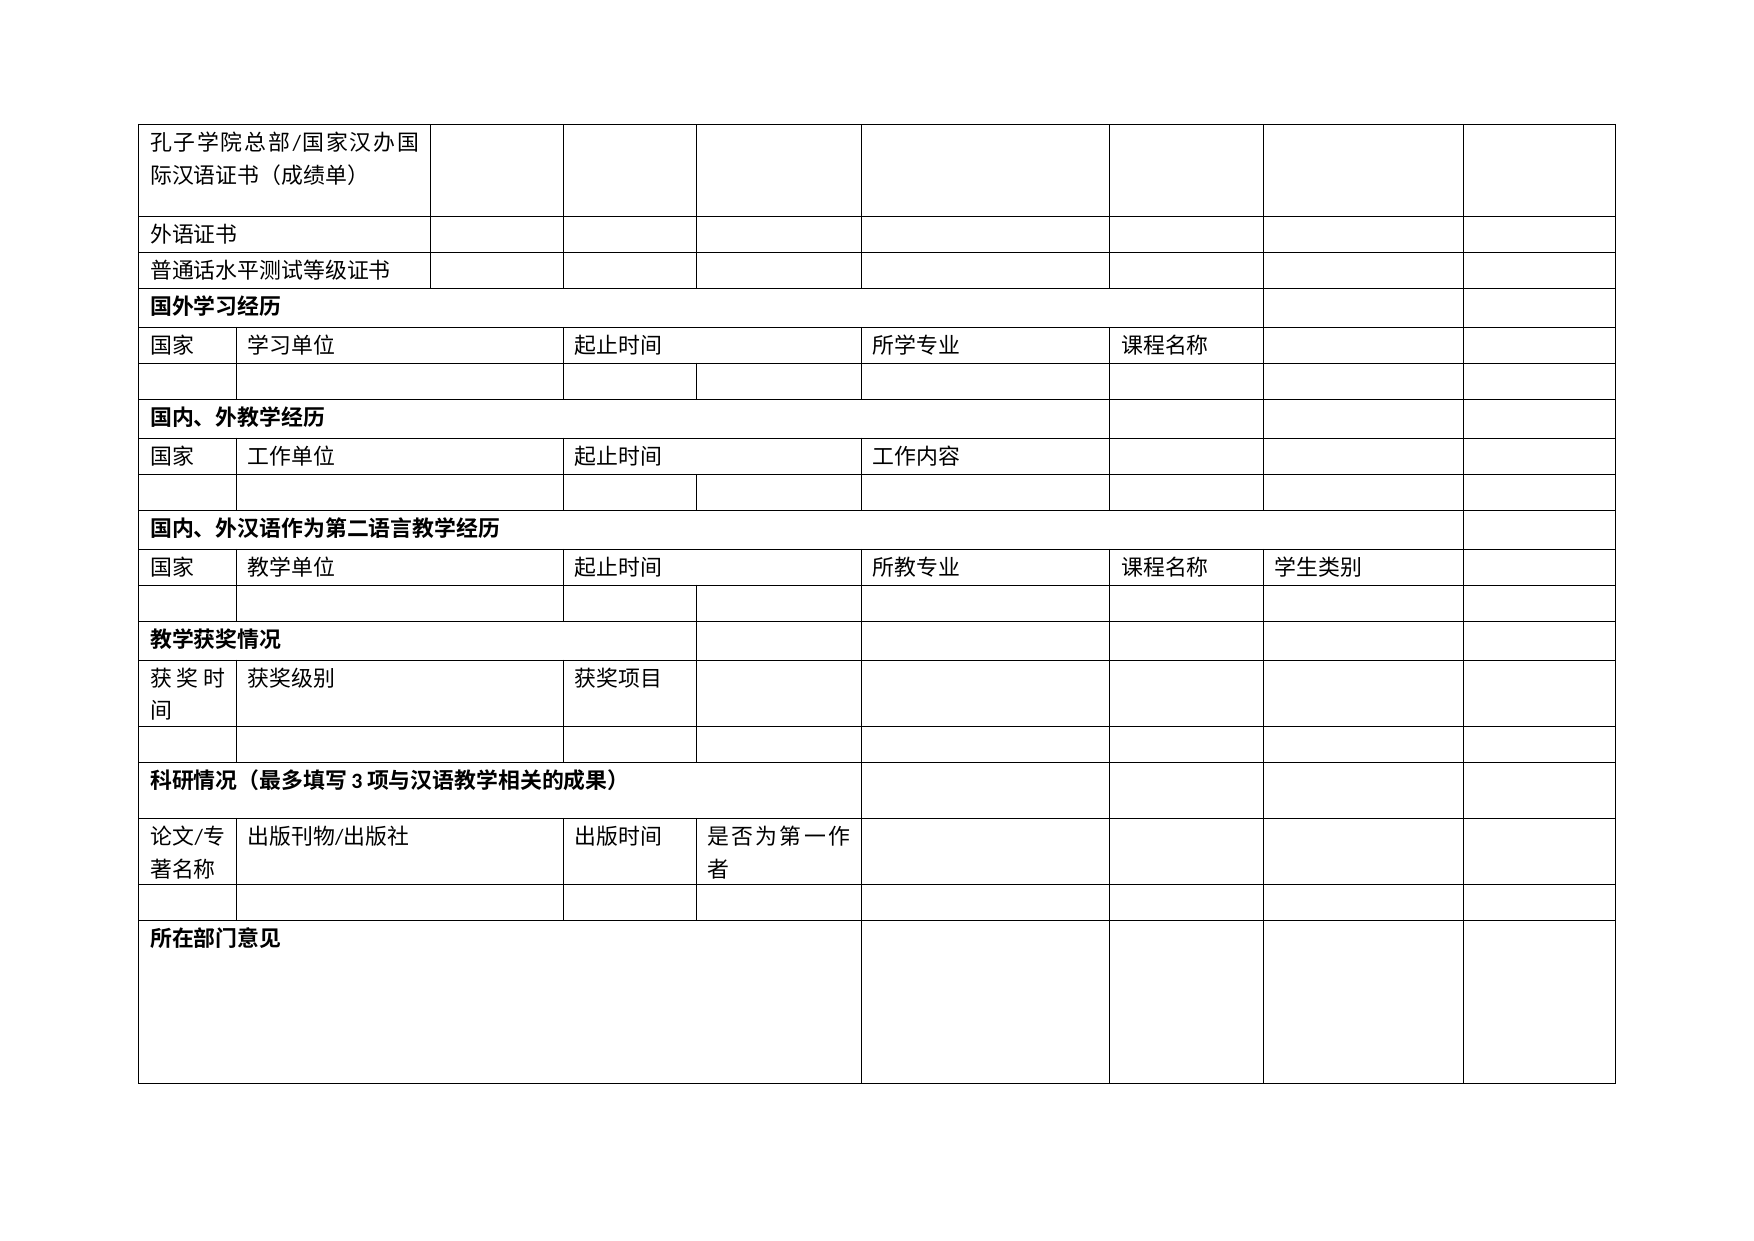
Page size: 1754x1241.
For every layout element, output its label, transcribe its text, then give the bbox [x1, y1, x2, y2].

table_cell [1110, 921, 1263, 1083]
table_cell 科研情况（最多填写3项与汉语教学相关的成果） [139, 763, 861, 818]
table_cell [1464, 763, 1615, 818]
table_cell [1464, 253, 1615, 288]
table_cell [1110, 253, 1263, 288]
table_cell 出版刊物/出版社 [237, 819, 563, 884]
table_cell [564, 885, 696, 920]
table_cell [1464, 125, 1615, 216]
table_cell 出版时间 [564, 819, 696, 884]
table_cell [697, 622, 861, 659]
table_cell 国内、外教学经历 [139, 400, 1109, 438]
table_cell 教学单位 [237, 550, 563, 584]
table_cell [697, 125, 861, 216]
table_cell [1464, 586, 1615, 621]
table_cell [1264, 289, 1463, 327]
table_cell [237, 885, 563, 920]
table_cell [697, 661, 861, 726]
table_cell [237, 727, 563, 762]
table_cell [697, 364, 861, 399]
table_cell [1264, 217, 1463, 252]
table_cell 是否为第一作者 [697, 819, 861, 884]
table_cell [1110, 586, 1263, 621]
table_cell [564, 727, 696, 762]
table_cell 课程名称 [1110, 550, 1263, 584]
table_cell [431, 217, 563, 252]
table_cell 获奖级别 [237, 661, 563, 726]
table_cell [1264, 364, 1463, 399]
table_cell [1464, 661, 1615, 726]
table_cell [1464, 885, 1615, 920]
table_cell [1464, 289, 1615, 327]
table_cell [697, 586, 861, 621]
table_cell [862, 661, 1109, 726]
table_cell [1264, 253, 1463, 288]
table_cell [1264, 439, 1463, 474]
table_cell [1464, 511, 1615, 549]
table_cell [1464, 727, 1615, 762]
table_cell [1264, 885, 1463, 920]
table_cell [564, 253, 696, 288]
table_cell [862, 586, 1109, 621]
table_cell [139, 364, 236, 399]
table_cell [1464, 475, 1615, 509]
table_cell [862, 125, 1109, 216]
table_cell [1110, 400, 1263, 438]
table_cell [1464, 364, 1615, 399]
table_cell [697, 217, 861, 252]
table_cell 所学专业 [862, 328, 1109, 363]
table_cell 国家 [139, 328, 236, 363]
table_cell [697, 253, 861, 288]
table_cell [1264, 125, 1463, 216]
table_cell [1264, 921, 1463, 1083]
table_cell [1264, 400, 1463, 438]
table_cell [697, 885, 861, 920]
table_cell [697, 475, 861, 509]
table_cell [862, 885, 1109, 920]
table_cell [1264, 763, 1463, 818]
table_cell 外语证书 [139, 217, 430, 252]
table_cell [1464, 328, 1615, 363]
table_cell [1110, 622, 1263, 659]
table_cell [862, 819, 1109, 884]
table_cell [139, 475, 236, 509]
table_cell [1110, 763, 1263, 818]
table_cell [1110, 819, 1263, 884]
table_cell 国家 [139, 439, 236, 474]
table_cell [697, 727, 861, 762]
table_cell 论文/专著名称 [139, 819, 236, 884]
table_cell [1264, 661, 1463, 726]
table_cell [1264, 475, 1463, 509]
table_cell [1264, 586, 1463, 621]
table_cell [1110, 217, 1263, 252]
table_cell [862, 364, 1109, 399]
table_cell [1110, 364, 1263, 399]
table_cell [1264, 727, 1463, 762]
table_cell [431, 253, 563, 288]
table_cell 起止时间 [564, 328, 861, 363]
table_cell 教学获奖情况 [139, 622, 696, 659]
table_cell 获奖时间 [139, 661, 236, 726]
table_cell [564, 475, 696, 509]
table_cell [1464, 439, 1615, 474]
table_cell [431, 125, 563, 216]
table_cell [1464, 217, 1615, 252]
table_cell 起止时间 [564, 439, 861, 474]
table_cell 获奖项目 [564, 661, 696, 726]
table_cell [1110, 125, 1263, 216]
table_cell [237, 586, 563, 621]
table_cell [862, 763, 1109, 818]
table_cell [1110, 475, 1263, 509]
table_cell [1110, 439, 1263, 474]
table_cell 所在部门意见 [139, 921, 861, 1083]
table_cell [1264, 328, 1463, 363]
table_cell [862, 217, 1109, 252]
table_cell [139, 727, 236, 762]
table_cell [862, 622, 1109, 659]
table_cell [1464, 622, 1615, 659]
table_cell [237, 475, 563, 509]
table_cell [139, 586, 236, 621]
table_cell 课程名称 [1110, 328, 1263, 363]
table_cell [1464, 550, 1615, 584]
table_cell [862, 921, 1109, 1083]
table_cell [1264, 622, 1463, 659]
table_cell 所教专业 [862, 550, 1109, 584]
table_cell 国家 [139, 550, 236, 584]
table_cell [862, 727, 1109, 762]
table_cell [139, 885, 236, 920]
table_cell [1110, 661, 1263, 726]
table_cell 国外学习经历 [139, 289, 1263, 327]
table_cell [564, 364, 696, 399]
table_cell 国内、外汉语作为第二语言教学经历 [139, 511, 1463, 549]
table_cell [564, 586, 696, 621]
table_cell 起止时间 [564, 550, 861, 584]
table_cell 学生类别 [1264, 550, 1463, 584]
table_cell [237, 364, 563, 399]
table_cell 普通话水平测试等级证书 [139, 253, 430, 288]
table_cell [1464, 819, 1615, 884]
table_cell 孔子学院总部/国家汉办国际汉语证书（成绩单） [139, 125, 430, 216]
table_cell [1110, 727, 1263, 762]
table_cell [1110, 885, 1263, 920]
table_cell 工作内容 [862, 439, 1109, 474]
table_cell [862, 253, 1109, 288]
table_cell [564, 125, 696, 216]
table_cell [564, 217, 696, 252]
table_cell [1264, 819, 1463, 884]
table_cell [1464, 400, 1615, 438]
table_cell 工作单位 [237, 439, 563, 474]
table_cell 学习单位 [237, 328, 563, 363]
table_cell [1464, 921, 1615, 1083]
table_cell [862, 475, 1109, 509]
